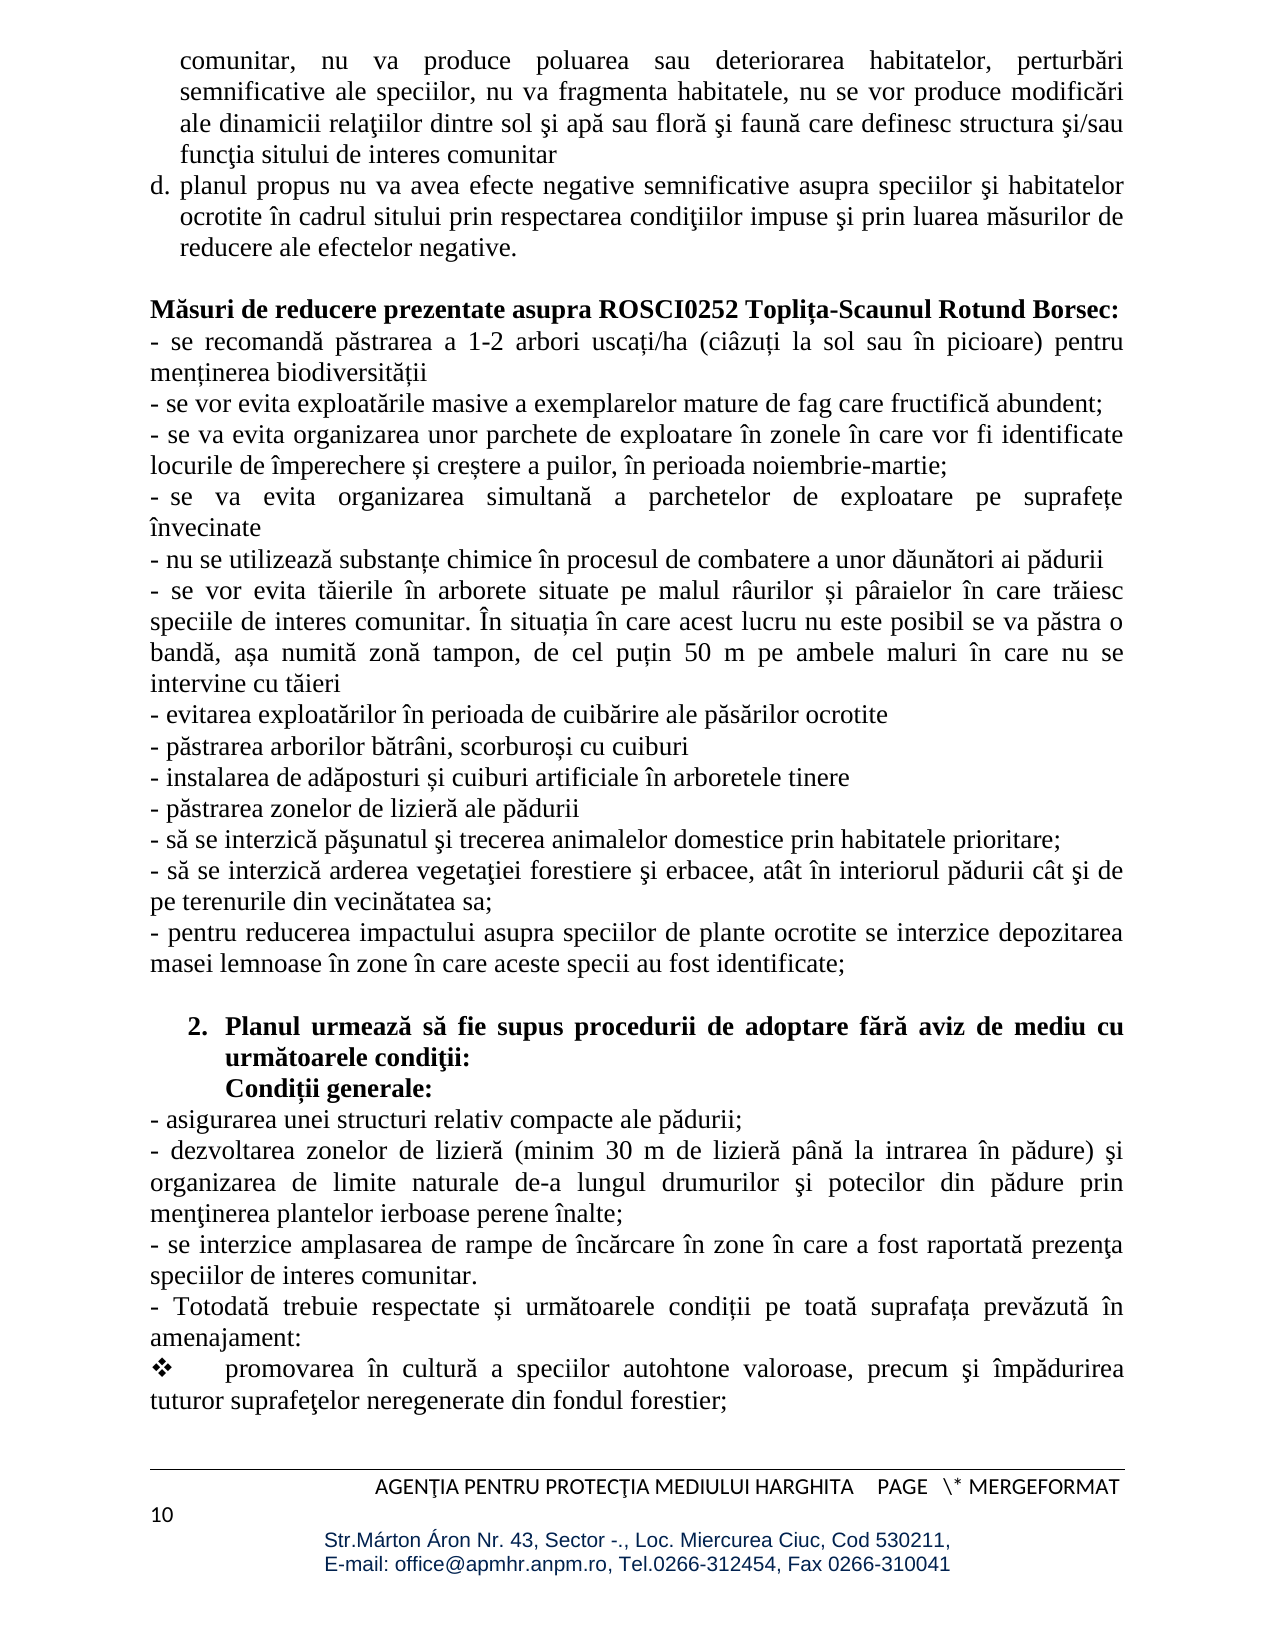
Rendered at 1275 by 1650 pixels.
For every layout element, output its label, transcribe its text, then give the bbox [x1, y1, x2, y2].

text - să se interzică arderea vegetaţiei forestiere şi erbacee, atât în interiorul pădurii cât şi de pe terenurile din vecinătatea sa; [150, 854, 1125, 916]
text - pentru reducerea impactului asupra speciilor de plante ocrotite se interzice depozitarea masei lemnoase în zone în care aceste specii au fost identificate; [150, 916, 1125, 979]
text - se vor evita tăierile în arborete situate pe malul râurilor și pâraielor în care trăiesc speciile de interes comunitar. În situația în care acest lucru nu este posibil se va păstra o bandă, așa numită zonă tampon, de cel puțin 50 m pe ambele maluri în care nu se intervine cu tăieri [150, 574, 1125, 698]
text - să se interzică păşunatul şi trecerea animalelor domestice prin habitatele prioritare; [150, 823, 1125, 854]
list promovarea în cultură a speciilor autohtone valoroase, precum şi împădurirea tuturor suprafeţelor neregenerate din fondul forestier; [150, 1352, 1125, 1415]
text - păstrarea zonelor de lizieră ale pădurii [150, 792, 1125, 823]
text - se va evita organizarea unor parchete de exploatare în zonele în care vor fi identificate locurile de împerechere și creștere a puilor, în perioada noiembrie-martie; [150, 418, 1125, 480]
text - Totodată trebuie respectate și următoarele condiții pe toată suprafața prevăzută în amenajament: [150, 1290, 1125, 1352]
text - păstrarea arborilor bătrâni, scorburoși cu cuiburi [150, 729, 1125, 761]
text - asigurarea unei structuri relativ compacte ale pădurii; [150, 1103, 1125, 1134]
text - evitarea exploatărilor în perioada de cuibărire ale păsărilor ocrotite [150, 698, 1125, 729]
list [150, 44, 1125, 169]
text - nu se utilizează substanțe chimice în procesul de combatere a unor dăunători ai pădurii [150, 543, 1125, 574]
text - se interzice amplasarea de rampe de încărcare în zone în care a fost raportată prezenţa speciilor de interes comunitar. [150, 1228, 1125, 1290]
text - instalarea de adăposturi și cuiburi artificiale în arboretele tinere [150, 761, 1125, 792]
text Măsuri de reducere prezentate asupra ROSCI0252 Toplița-Scaunul Rotund Borsec: [150, 293, 1125, 325]
list Condiții generale: [225, 1072, 1125, 1103]
text - dezvoltarea zonelor de lizieră (minim 30 m de lizieră până la intrarea în pădure) şi organizarea de limite naturale de-a lungul drumurilor şi potecilor din pădure prin menţinerea plantelor ierboase perene înalte; [150, 1134, 1125, 1228]
text - se recomandă păstrarea a 1-2 arbori uscați/ha (ciâzuți la sol sau în picioare) pentru menținerea biodiversității [150, 325, 1125, 387]
list planul propus nu va avea efecte negative semnificative asupra speciilor şi habitatelor ocrotite în cadrul sitului prin respectarea condiţiilor impuse şi prin luarea măsurilor de reducere ale efectelor negative. [150, 169, 1125, 262]
text - se va evita organizarea simultană a parchetelor de exploatare pe suprafețe învecinate [150, 480, 1125, 543]
list Planul urmează să fie supus procedurii de adoptare fără aviz de mediu cu următoarele condiţii: [187, 1010, 1125, 1072]
text - se vor evita exploatările masive a exemplarelor mature de fag care fructifică abundent; [150, 387, 1125, 418]
